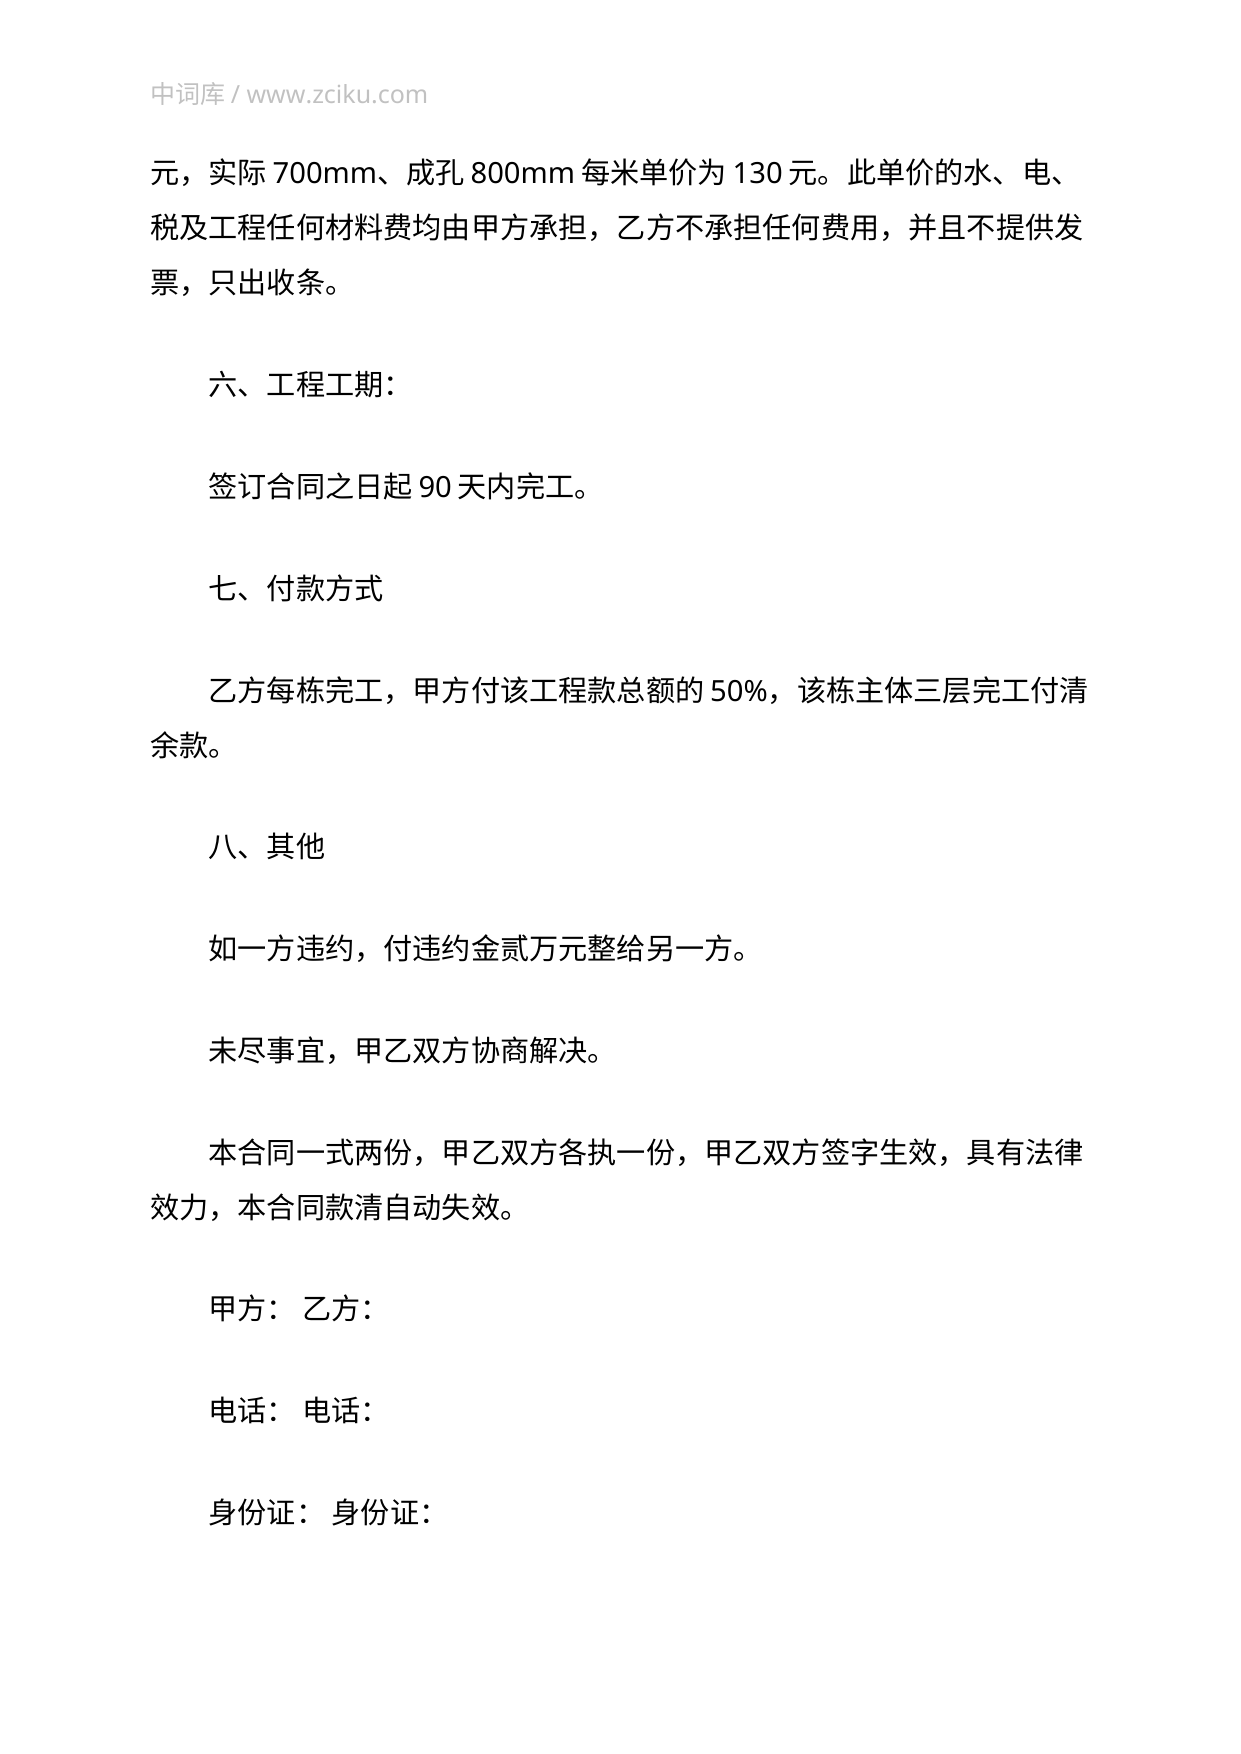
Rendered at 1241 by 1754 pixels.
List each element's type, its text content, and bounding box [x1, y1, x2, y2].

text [150, 150, 1090, 302]
text 未尽事宜，甲乙双方协商解决。 [150, 1027, 1090, 1070]
text 身份证： 身份证： [150, 1489, 1090, 1532]
text 甲方： 乙方： [150, 1286, 1090, 1328]
text 电话： 电话： [150, 1388, 1090, 1430]
text 如一方违约，付违约金贰万元整给另一方。 [150, 926, 1090, 968]
text 本合同一式两份，甲乙双方各执一份，甲乙双方签字生效，具有法律效力，本合同款清自动失效。 [150, 1129, 1090, 1226]
text 六、工程工期： [150, 362, 1090, 404]
text 乙方每栋完工，甲方付该工程款总额的50%，该栋主体三层完工付清余款。 [150, 667, 1090, 764]
text 七、付款方式 [150, 565, 1090, 608]
text 签订合同之日起90天内完工。 [150, 463, 1090, 506]
text 八、其他 [150, 824, 1090, 866]
